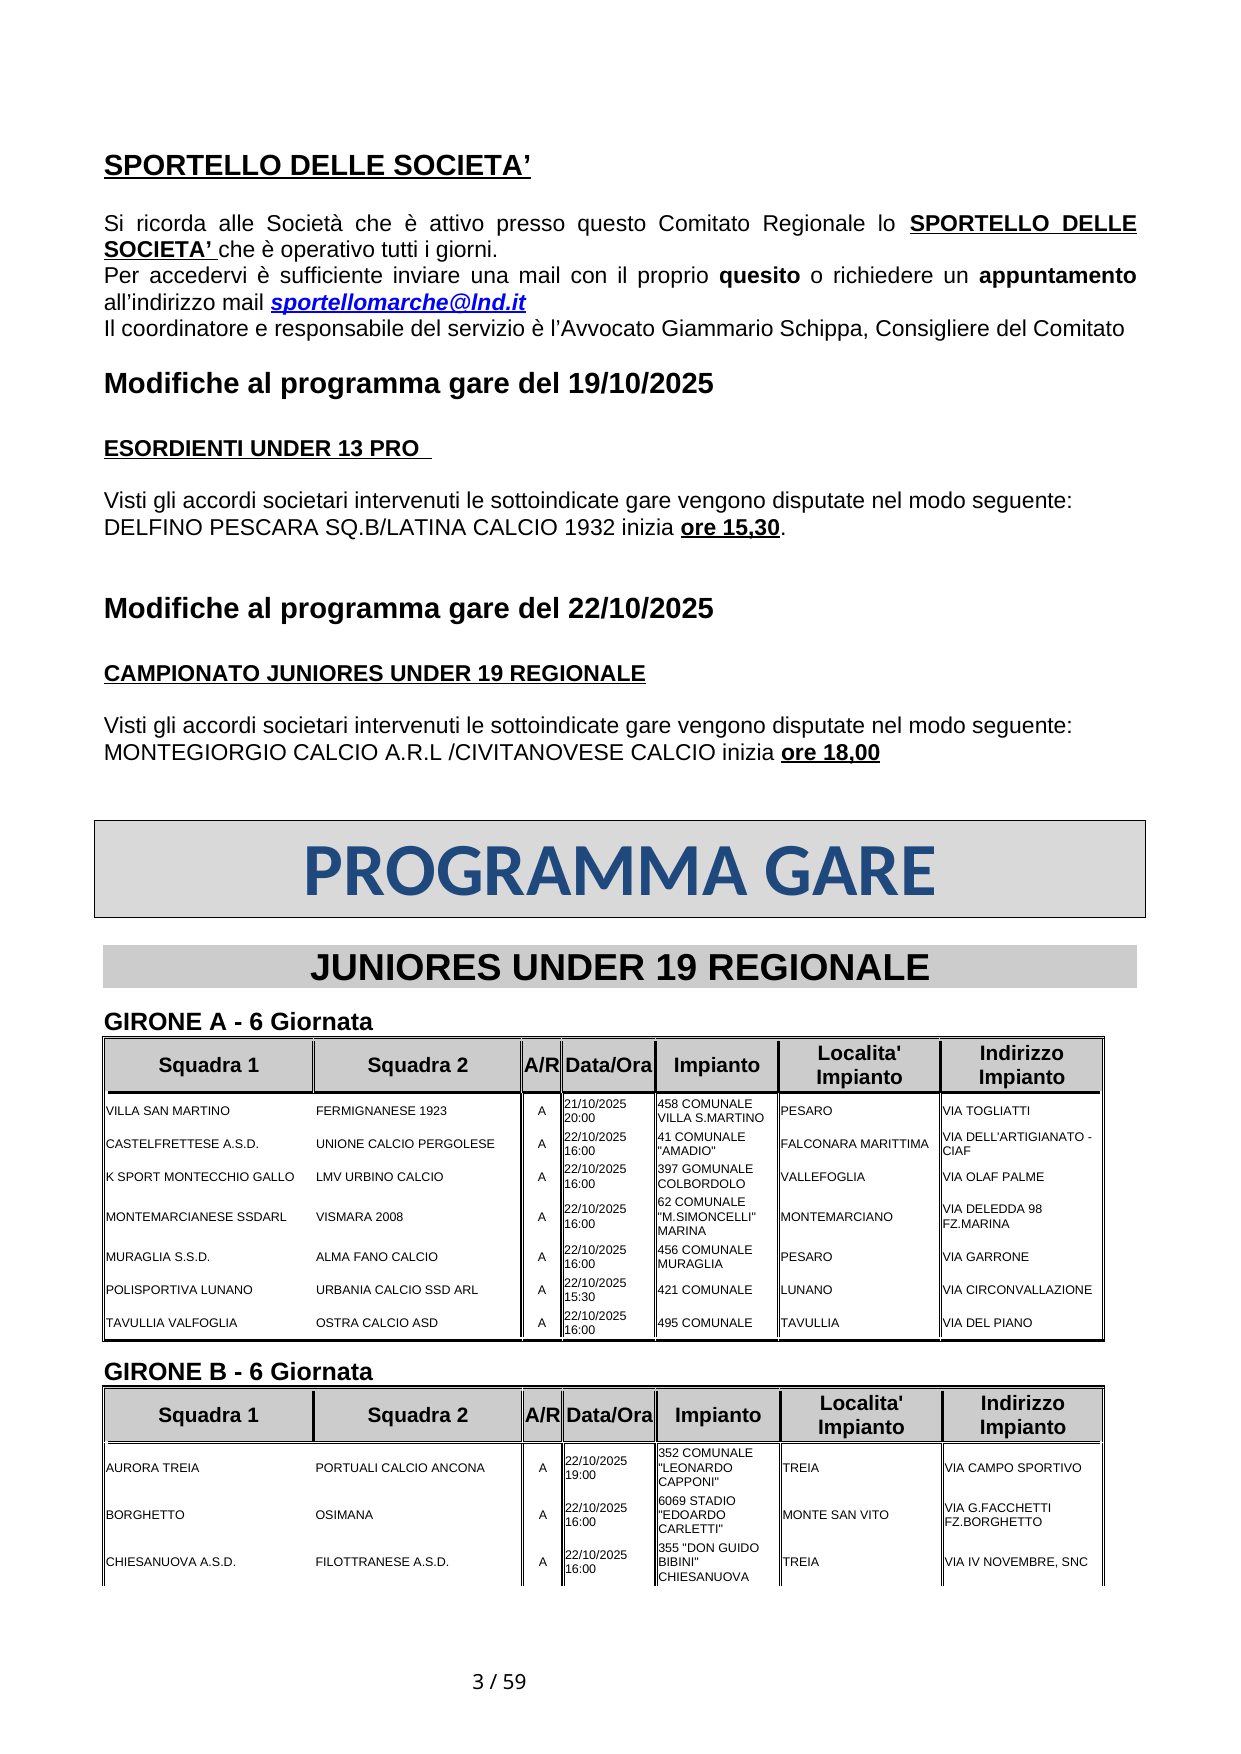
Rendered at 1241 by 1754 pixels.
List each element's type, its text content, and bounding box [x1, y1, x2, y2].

text Il coordinatore e responsabile del servizio è l’Avvocato Giammario Schippa, Consigliere del Comitato [103, 315, 1137, 341]
table_cell 458 COMUNALE VILLA S.MARTINO [657, 1094, 777, 1127]
text CAMPIONATO JUNIORES UNDER 19 REGIONALE [103, 660, 1137, 686]
table_cell 6069 STADIO "EDOARDO CARLETTI" [658, 1491, 779, 1538]
subtitle Modifiche al programma gare del 19/10/2025 [103, 366, 1137, 400]
table_cell A [524, 1127, 560, 1160]
subtitle Modifiche al programma gare del 22/10/2025 [103, 591, 1137, 625]
table_header Indirizzo Impianto [942, 1389, 1102, 1441]
table_cell FERMIGNANESE 1923 [314, 1094, 520, 1127]
table_cell A [524, 1491, 561, 1538]
table_cell A [524, 1193, 560, 1240]
table_header A/R [523, 1389, 563, 1441]
text Visti gli accordi societari intervenuti le sottoindicate gare vengono disputate nel modo seguente: [103, 487, 1137, 514]
table_cell 22/10/2025 16:00 [565, 1491, 654, 1538]
table_header A/R [522, 1039, 562, 1091]
text MONTEGIORGIO CALCIO A.R.L /CIVITANOVESE CALCIO inizia ore 18,00 [103, 739, 1137, 765]
table_cell ALMA FANO CALCIO [314, 1240, 520, 1273]
text DELFINO PESCARA SQ.B/LATINA CALCIO 1932 inizia ore 15,30. [103, 514, 1137, 540]
table_cell 62 COMUNALE "M.SIMONCELLI" MARINA [657, 1193, 777, 1240]
table_header Squadra 2 [313, 1389, 522, 1441]
table_header Data/Ora [563, 1387, 656, 1441]
table_header Squadra 2 [314, 1039, 522, 1091]
table_cell FILOTTRANESE A.S.D. [313, 1539, 521, 1586]
table_cell TAVULLIA VALFOGLIA [105, 1306, 314, 1339]
table_cell 22/10/2025 16:00 [564, 1240, 654, 1273]
table_cell TREIA [782, 1444, 941, 1491]
table_cell K SPORT MONTECCHIO GALLO [105, 1160, 314, 1193]
text JUNIORES UNDER 19 REGIONALE [103, 945, 1137, 988]
table_cell 456 COMUNALE MURAGLIA [657, 1240, 777, 1273]
table_cell 355 "DON GUIDO BIBINI" CHIESANUOVA [658, 1539, 779, 1586]
table_cell 41 COMUNALE "AMADIO" [657, 1127, 777, 1160]
table_cell MURAGLIA S.S.D. [105, 1240, 314, 1273]
table_cell VALLEFOGLIA [780, 1160, 939, 1193]
table_cell 397 GOMUNALE COLBORDOLO [657, 1160, 777, 1193]
table_cell 22/10/2025 16:00 [562, 1306, 655, 1339]
table_cell FALCONARA MARITTIMA [780, 1127, 939, 1160]
table_cell VIA DEL PIANO [940, 1306, 1102, 1339]
table_cell 22/10/2025 16:00 [564, 1160, 654, 1193]
table_cell 22/10/2025 16:00 [564, 1127, 654, 1160]
text GIRONE A - 6 Giornata [103, 1007, 1137, 1036]
table_cell 22/10/2025 16:00 [564, 1193, 654, 1240]
table_cell 22/10/2025 15:30 [564, 1273, 654, 1306]
table_cell POLISPORTIVA LUNANO [105, 1273, 314, 1306]
table_cell 22/10/2025 19:00 [565, 1444, 654, 1491]
table_header Indirizzo Impianto [940, 1039, 1102, 1091]
table_cell CHIESANUOVA A.S.D. [105, 1539, 313, 1586]
table_cell A [524, 1444, 561, 1491]
table_cell VIA CIRCONVALLAZIONE [942, 1273, 1102, 1306]
table_header Squadra 1 [105, 1039, 314, 1091]
text Per accedervi è sufficiente inviare una mail con il proprio quesito o richiedere un appuntamento all’indirizzo mail sportellomarche@lnd.it [103, 262, 1137, 315]
table_cell VIA OLAF PALME [942, 1160, 1102, 1193]
table_cell BORGHETTO [105, 1491, 313, 1538]
table_cell 495 COMUNALE [655, 1306, 778, 1339]
table_cell VIA GARRONE [942, 1240, 1102, 1273]
table_cell VIA DELL'ARTIGIANATO - CIAF [942, 1127, 1102, 1160]
table_cell TREIA [782, 1539, 941, 1586]
table_cell A [522, 1306, 562, 1339]
table_cell VIA IV NOVEMBRE, SNC [944, 1539, 1102, 1586]
text GIRONE B - 6 Giornata [103, 1357, 1137, 1385]
subtitle PROGRAMMA GARE [95, 821, 1145, 917]
table_cell A [524, 1273, 560, 1306]
table_cell MONTEMARCIANO [780, 1193, 939, 1240]
table_header Data/Ora [562, 1039, 655, 1091]
table_cell CASTELFRETTESE A.S.D. [105, 1127, 314, 1160]
table_cell A [524, 1160, 560, 1193]
table_cell A [524, 1094, 560, 1127]
table_cell PESARO [780, 1094, 939, 1127]
table_cell A [524, 1539, 561, 1586]
table_cell VIA DELEDDA 98 FZ.MARINA [942, 1193, 1102, 1240]
table_cell 352 COMUNALE "LEONARDO CAPPONI" [658, 1444, 779, 1491]
table_cell TAVULLIA [778, 1306, 940, 1339]
text ESORDIENTI UNDER 13 PRO [103, 435, 1137, 461]
table_cell URBANIA CALCIO SSD ARL [314, 1273, 520, 1306]
table_cell LUNANO [780, 1273, 939, 1306]
table_cell UNIONE CALCIO PERGOLESE [314, 1127, 520, 1160]
table_cell LMV URBINO CALCIO [314, 1160, 520, 1193]
table_cell VIA TOGLIATTI [942, 1091, 1102, 1127]
table_cell 421 COMUNALE [657, 1273, 777, 1306]
table_cell 21/10/2025 20:00 [564, 1094, 654, 1127]
table_cell VISMARA 2008 [314, 1193, 520, 1240]
table_header Impianto [655, 1039, 778, 1091]
text SPORTELLO DELLE SOCIETA’ [103, 148, 1137, 181]
table_cell VILLA SAN MARTINO [105, 1091, 314, 1127]
table_cell PESARO [780, 1240, 939, 1273]
table_cell MONTEMARCIANESE SSDARL [105, 1193, 314, 1240]
table_cell A [524, 1240, 560, 1273]
table_cell OSTRA CALCIO ASD [314, 1306, 522, 1339]
table_cell AURORA TREIA [104, 1441, 313, 1491]
text Si ricorda alle Società che è attivo presso questo Comitato Regionale lo SPORTELLO DELLE SOCIETA’ che è operativo tutti i giorni. [103, 210, 1137, 262]
table_cell OSIMANA [313, 1491, 521, 1538]
table_cell MONTE SAN VITO [782, 1491, 941, 1538]
table_header Localita' Impianto [778, 1037, 940, 1091]
table_cell VIA G.FACCHETTI FZ.BORGHETTO [944, 1491, 1102, 1538]
table_header Impianto [656, 1387, 780, 1441]
table_cell VIA CAMPO SPORTIVO [942, 1441, 1103, 1491]
table_cell 22/10/2025 16:00 [565, 1539, 654, 1586]
table_cell PORTUALI CALCIO ANCONA [313, 1444, 521, 1491]
table_header Squadra 1 [105, 1389, 313, 1441]
table_header Localita' Impianto [780, 1389, 942, 1441]
text Visti gli accordi societari intervenuti le sottoindicate gare vengono disputate nel modo seguente: [103, 712, 1137, 739]
